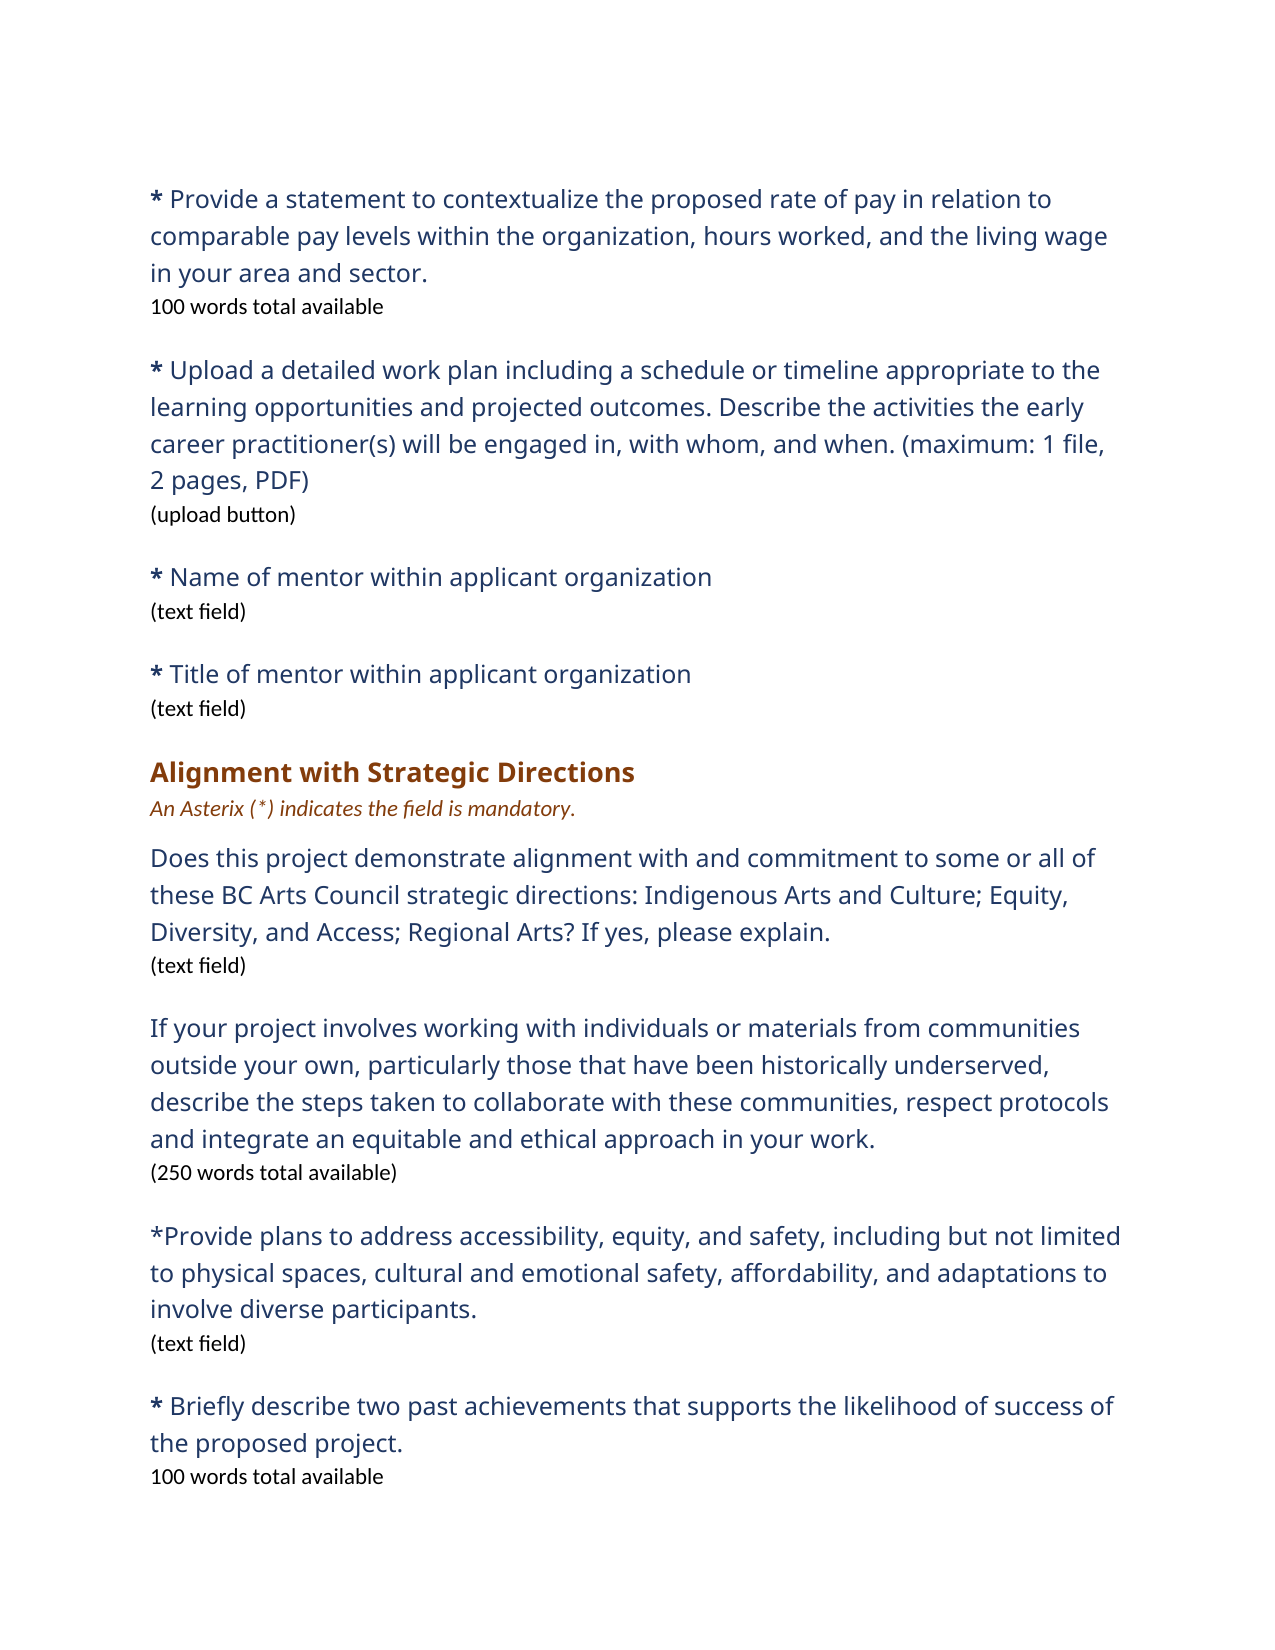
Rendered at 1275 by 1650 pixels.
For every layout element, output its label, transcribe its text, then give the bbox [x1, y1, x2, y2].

subtitle * Provide a statement to contextualize the proposed rate of pay in relation to comparable pay levels within the organization, hours worked, and the living wage in your area and sector. [150, 182, 1125, 290]
text (text field) [150, 597, 1125, 625]
subtitle * Name of mentor within applicant organization [150, 560, 1125, 594]
text (250 words total available) [150, 1158, 1125, 1186]
subtitle * Briefly describe two past achievements that supports the likelihood of success of the proposed project. [150, 1389, 1125, 1460]
text 100 words total available [150, 292, 1125, 321]
text (text field) [150, 1329, 1125, 1357]
subtitle * Upload a detailed work plan including a schedule or timeline appropriate to the learning opportunities and projected outcomes. Describe the activities the early career practitioner(s) will be engaged in, with whom, and when. (maximum: 1 file, 2 pages, PDF) [150, 353, 1125, 497]
text (text field) [150, 694, 1125, 722]
text (upload button) [150, 500, 1125, 528]
subtitle *Provide plans to address accessibility, equity, and safety, including but not limited to physical spaces, cultural and emotional safety, affordability, and adaptations to involve diverse participants. [150, 1218, 1125, 1326]
subtitle * Title of mentor within applicant organization [150, 657, 1125, 691]
subtitle If your project involves working with individuals or materials from communities outside your own, particularly those that have been historically underserved, describe the steps taken to collaborate with these communities, respect protocols and integrate an equitable and ethical approach in your work. [150, 1011, 1125, 1156]
text An Asterix (*) indicates the field is mandatory. [150, 794, 1125, 822]
subtitle Does this project demonstrate alignment with and commitment to some or all of these BC Arts Council strategic directions: Indigenous Arts and Culture; Equity, Diversity, and Access; Regional Arts? If yes, please explain. [150, 841, 1125, 948]
text 100 words total available [150, 1462, 1125, 1491]
subtitle Alignment with Strategic Directions [150, 754, 1125, 791]
text (text field) [150, 951, 1125, 979]
